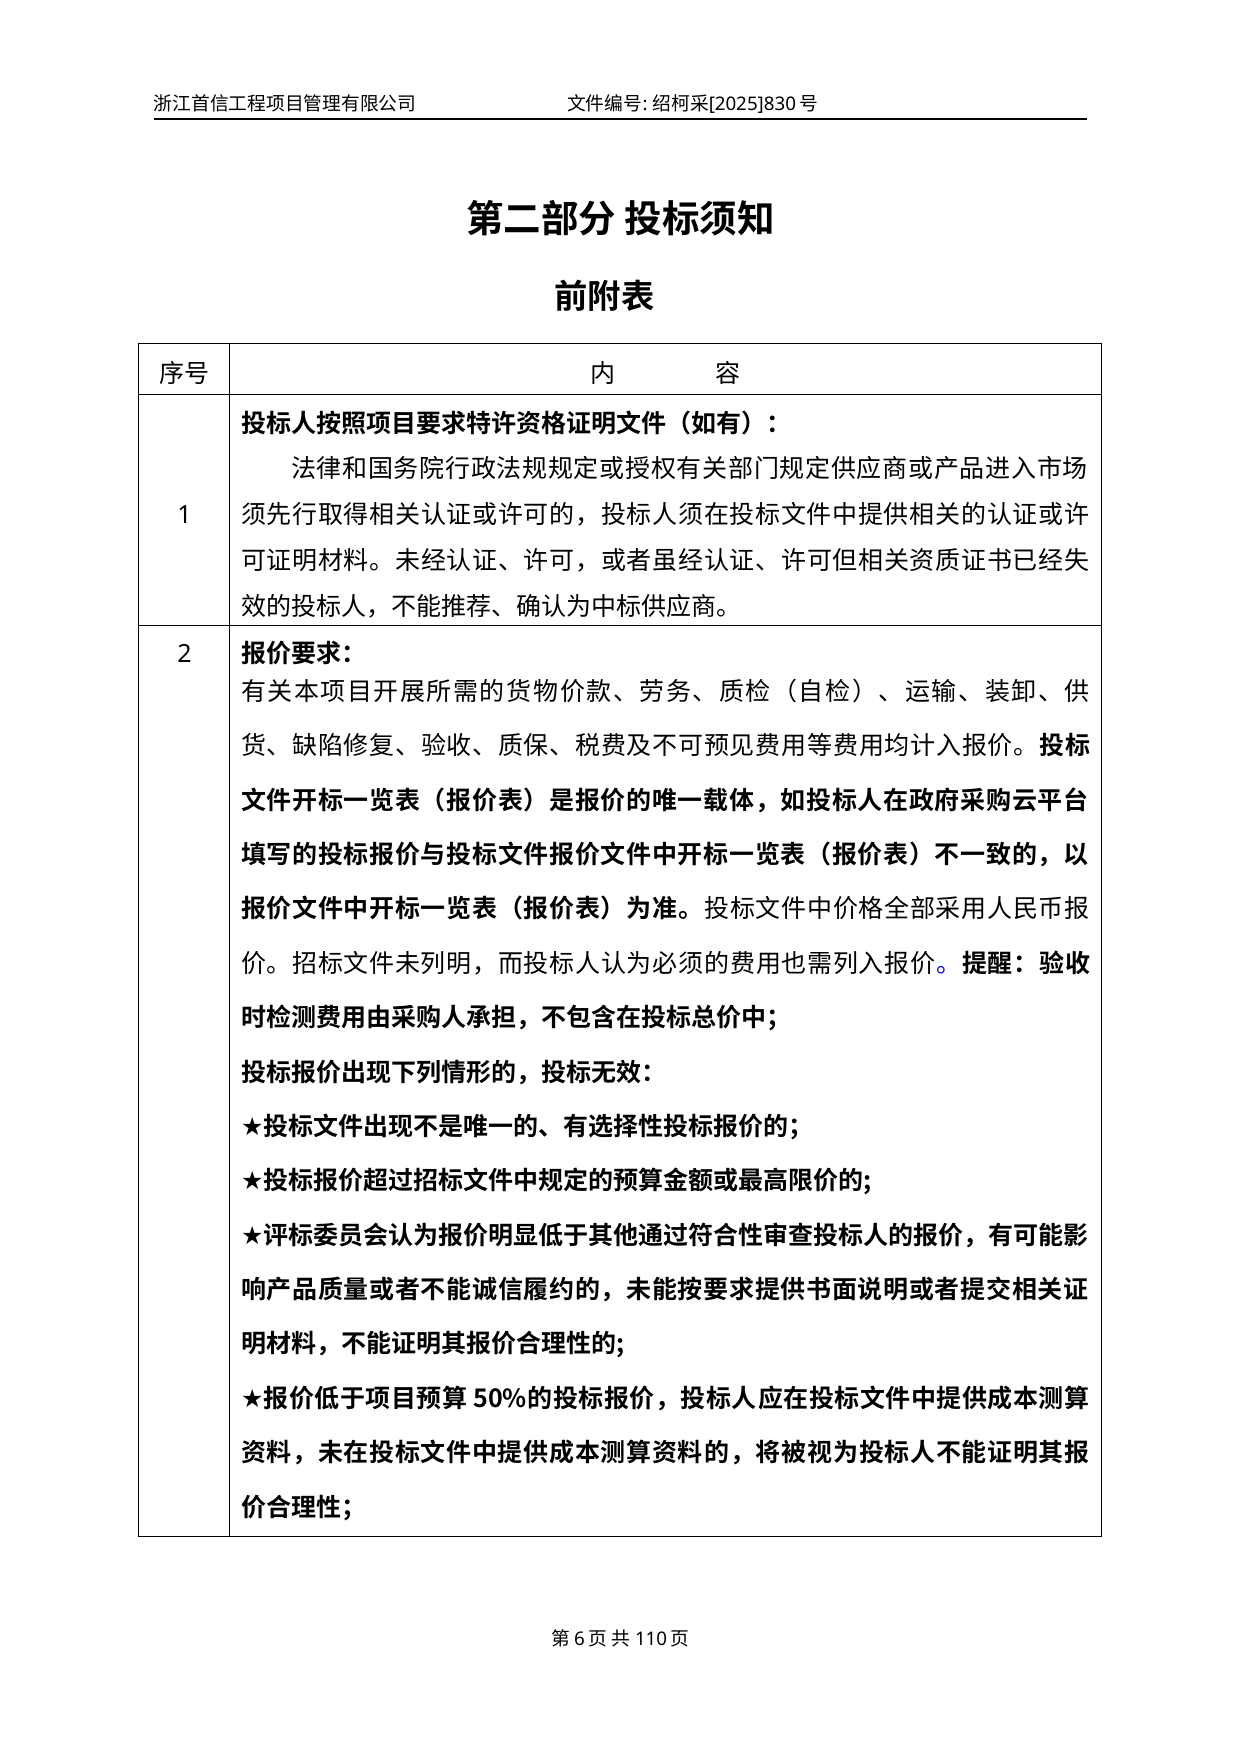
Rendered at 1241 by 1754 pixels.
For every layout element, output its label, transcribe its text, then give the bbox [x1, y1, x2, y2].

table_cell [230, 626, 1101, 1536]
table_cell 2 [139, 626, 229, 1536]
table_cell 1 [139, 395, 229, 624]
table_header 序号 [139, 344, 229, 394]
text 第二部分 投标须知 [153, 189, 1087, 243]
table_cell 投标人按照项目要求特许资格证明文件（如有）： 法律和国务院行政法规规定或授权有关部门规定供应商或产品进入市场须先行取得相关认证或许可的，投标人须在投标文件中提供相关的认证或许可证明材料。未经认证、许可，或者虽经认证、许可但相关资质证书已经失效的投标人，不能推荐、确认为中标供应商。 [230, 395, 1101, 624]
text 前附表 [153, 270, 1087, 318]
table_header 内 容 [230, 344, 1101, 394]
